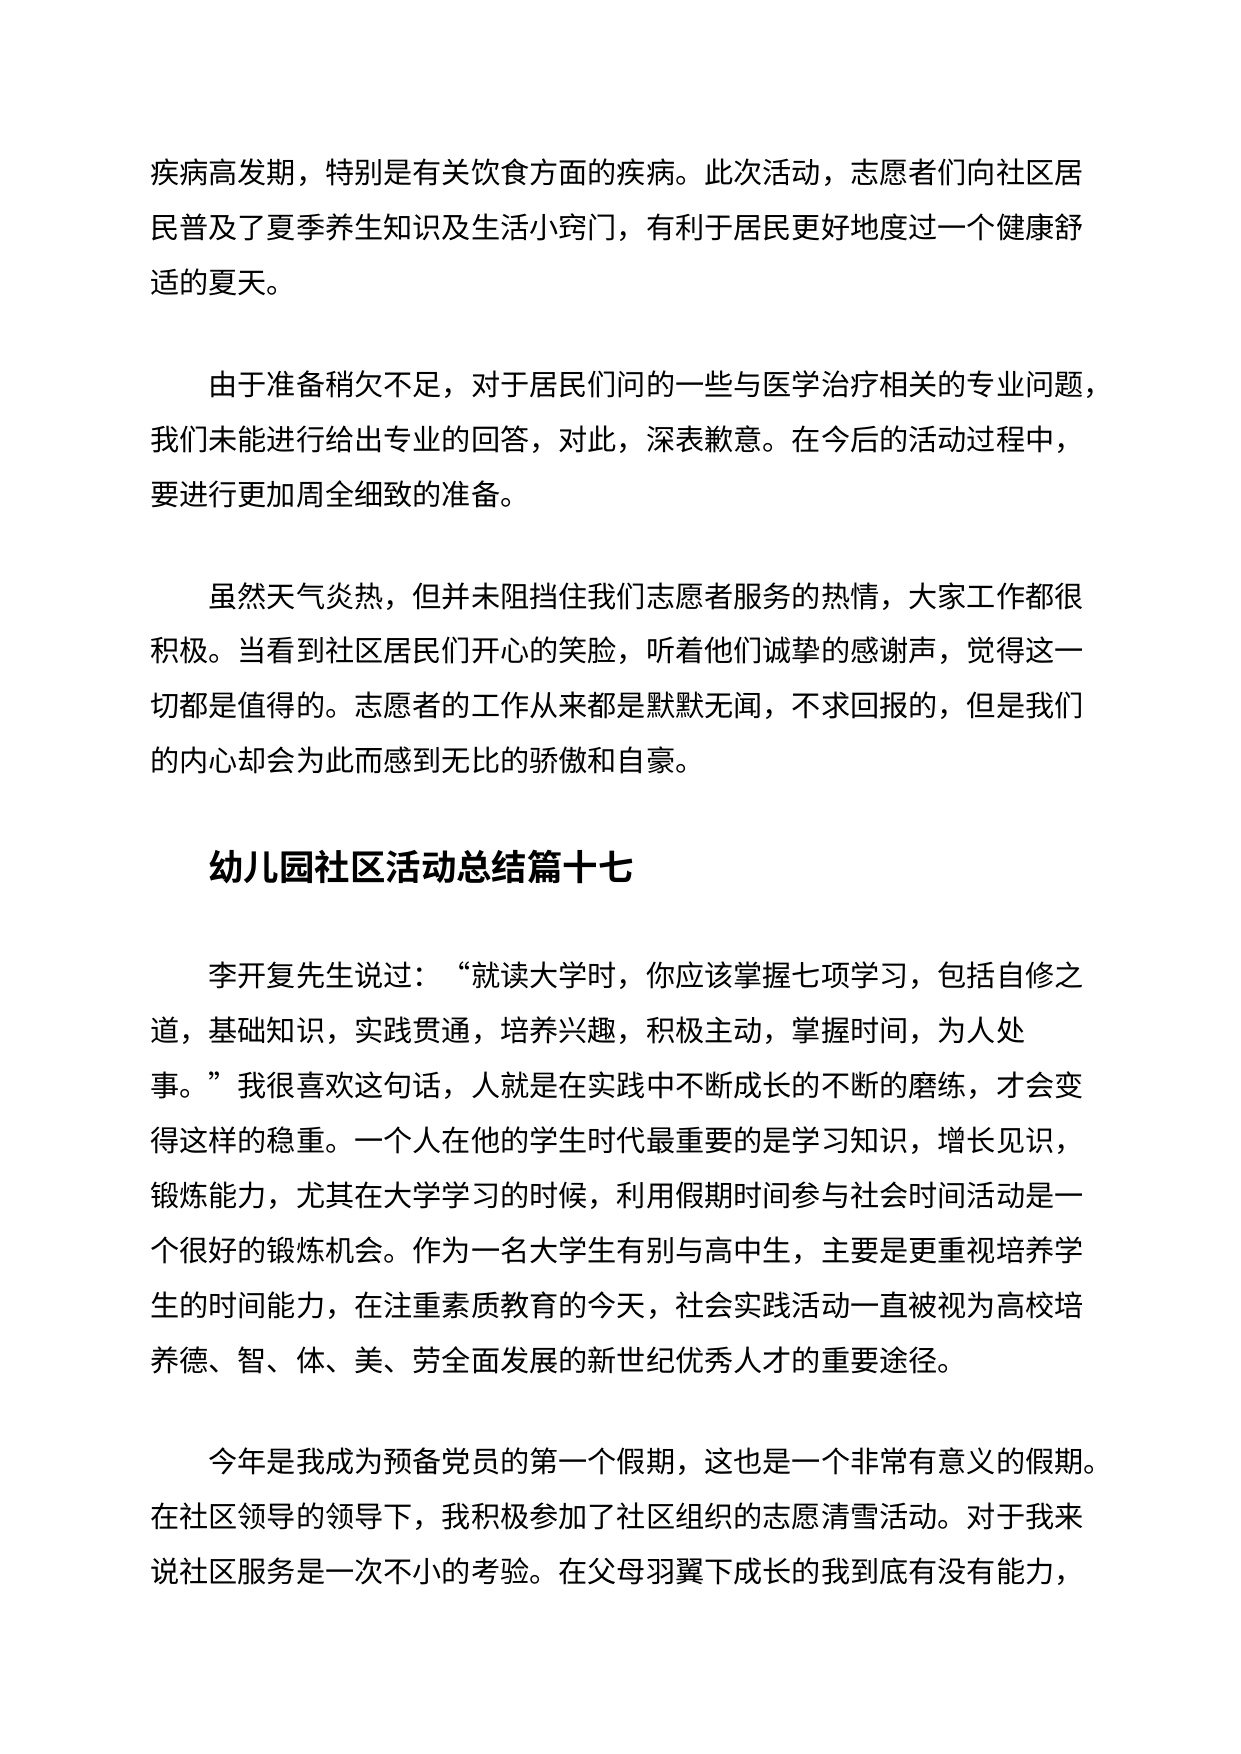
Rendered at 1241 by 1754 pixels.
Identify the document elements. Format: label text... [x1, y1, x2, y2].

text 由于准备稍欠不足，对于居民们问的一些与医学治疗相关的专业问题，我们未能进行给出专业的回答，对此，深表歉意。在今后的活动过程中，要进行更加周全细致的准备。 [150, 362, 1090, 514]
text 李开复先生说过：“就读大学时，你应该掌握七项学习，包括自修之道，基础知识，实践贯通，培养兴趣，积极主动，掌握时间，为人处事。”我很喜欢这句话，人就是在实践中不断成长的不断的磨练，才会变得这样的稳重。一个人在他的学生时代最重要的是学习知识，增长见识，锻炼能力，尤其在大学学习的时候，利用假期时间参与社会时间活动是一个很好的锻炼机会。作为一名大学生有别与高中生，主要是更重视培养学生的时间能力，在注重素质教育的今天，社会实践活动一直被视为高校培养德、智、体、美、劳全面发展的新世纪优秀人才的重要途径。 [150, 953, 1090, 1379]
text 幼儿园社区活动总结篇十七 [150, 839, 1090, 891]
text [150, 1439, 1090, 1591]
text 虽然天气炎热，但并未阻挡住我们志愿者服务的热情，大家工作都很积极。当看到社区居民们开心的笑脸，听着他们诚挚的感谢声，觉得这一切都是值得的。志愿者的工作从来都是默默无闻，不求回报的，但是我们的内心却会为此而感到无比的骄傲和自豪。 [150, 573, 1090, 780]
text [150, 150, 1090, 302]
